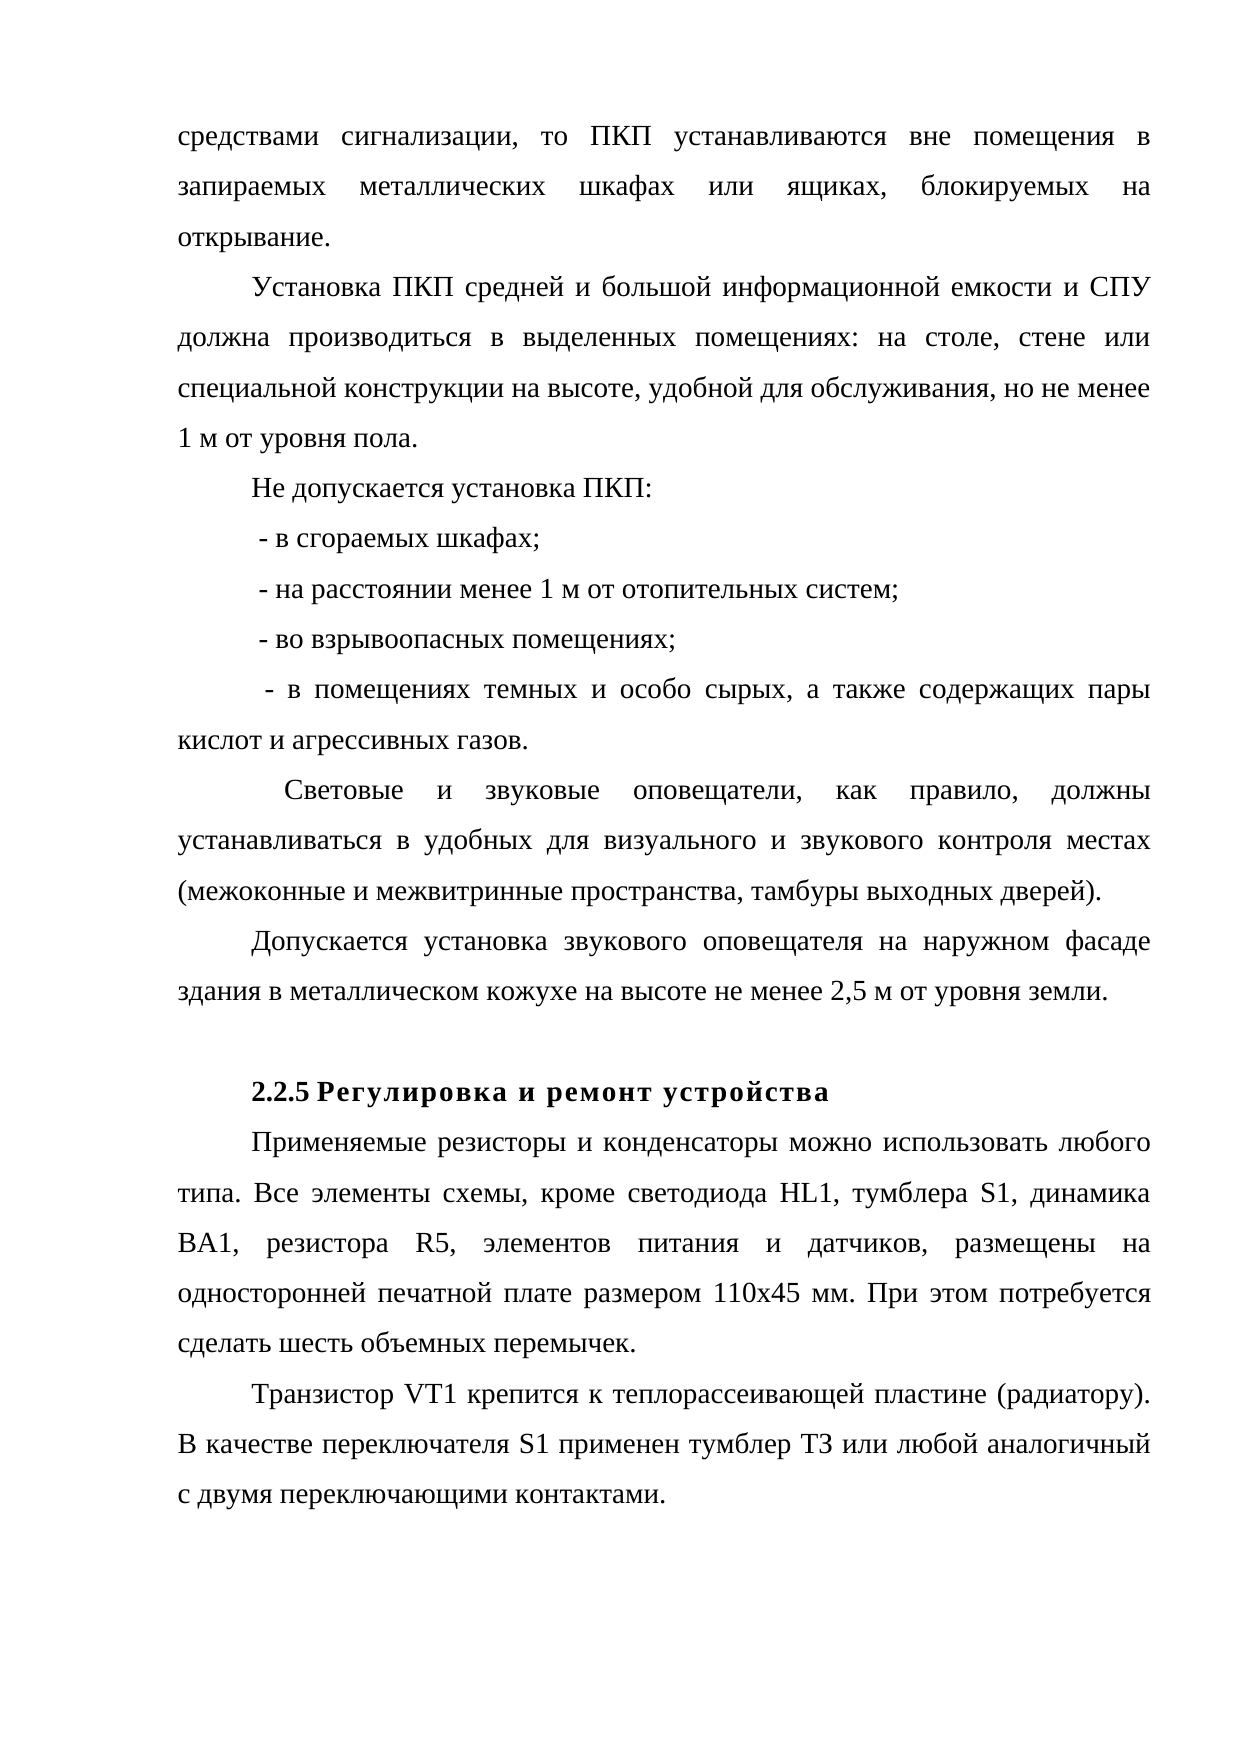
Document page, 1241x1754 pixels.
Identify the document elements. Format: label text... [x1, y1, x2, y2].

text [177, 118, 1152, 252]
text Транзистор VT1 крепится к теплорассеивающей пластине (радиатору). В качестве переключателя S1 применен тумблер ТЗ или любой аналогичный с двумя переключающими контактами. [177, 1376, 1152, 1510]
text Установка ПКП средней и большой информационной емкости и СПУ должна производиться в выделенных помещениях: на столе, стене или специальной конструкции на высоте, удобной для обслуживания, но не менее от уровня пола. [177, 269, 1152, 453]
text 2.2.5 Регулировка и ремонт устройства [177, 1074, 1152, 1108]
text Не допускается установка ПКП: [177, 470, 1152, 504]
text - во взрывоопасных помещениях; [177, 621, 1152, 655]
text - на расстоянии менее от отопительных систем; [177, 571, 1152, 604]
text - в помещениях темных и особо сырых, а также содержащих пары кислот и агрессивных газов. [177, 672, 1152, 755]
text Световые и звуковые оповещатели, как правило, должны устанавливаться в удобных для визуального и звукового контроля местах (межоконные и межвитринные пространства, тамбуры выходных дверей). [177, 772, 1152, 906]
text Применяемые резисторы и конденсаторы можно использовать любого типа. Все элементы схемы, кроме светодиода HL1, тумблера S1, динамика ВА1, резистора R5, элементов питания и датчиков, размещены на односторонней печатной плате размером 110х45 мм. При этом потребуется сделать шесть объемных перемычек. [177, 1124, 1152, 1359]
text Допускается установка звукового оповещателя на наружном фасаде здания в металлическом кожухе на высоте не менее от уровня земли. [177, 923, 1152, 1007]
text - в сгораемых шкафах; [177, 521, 1152, 554]
